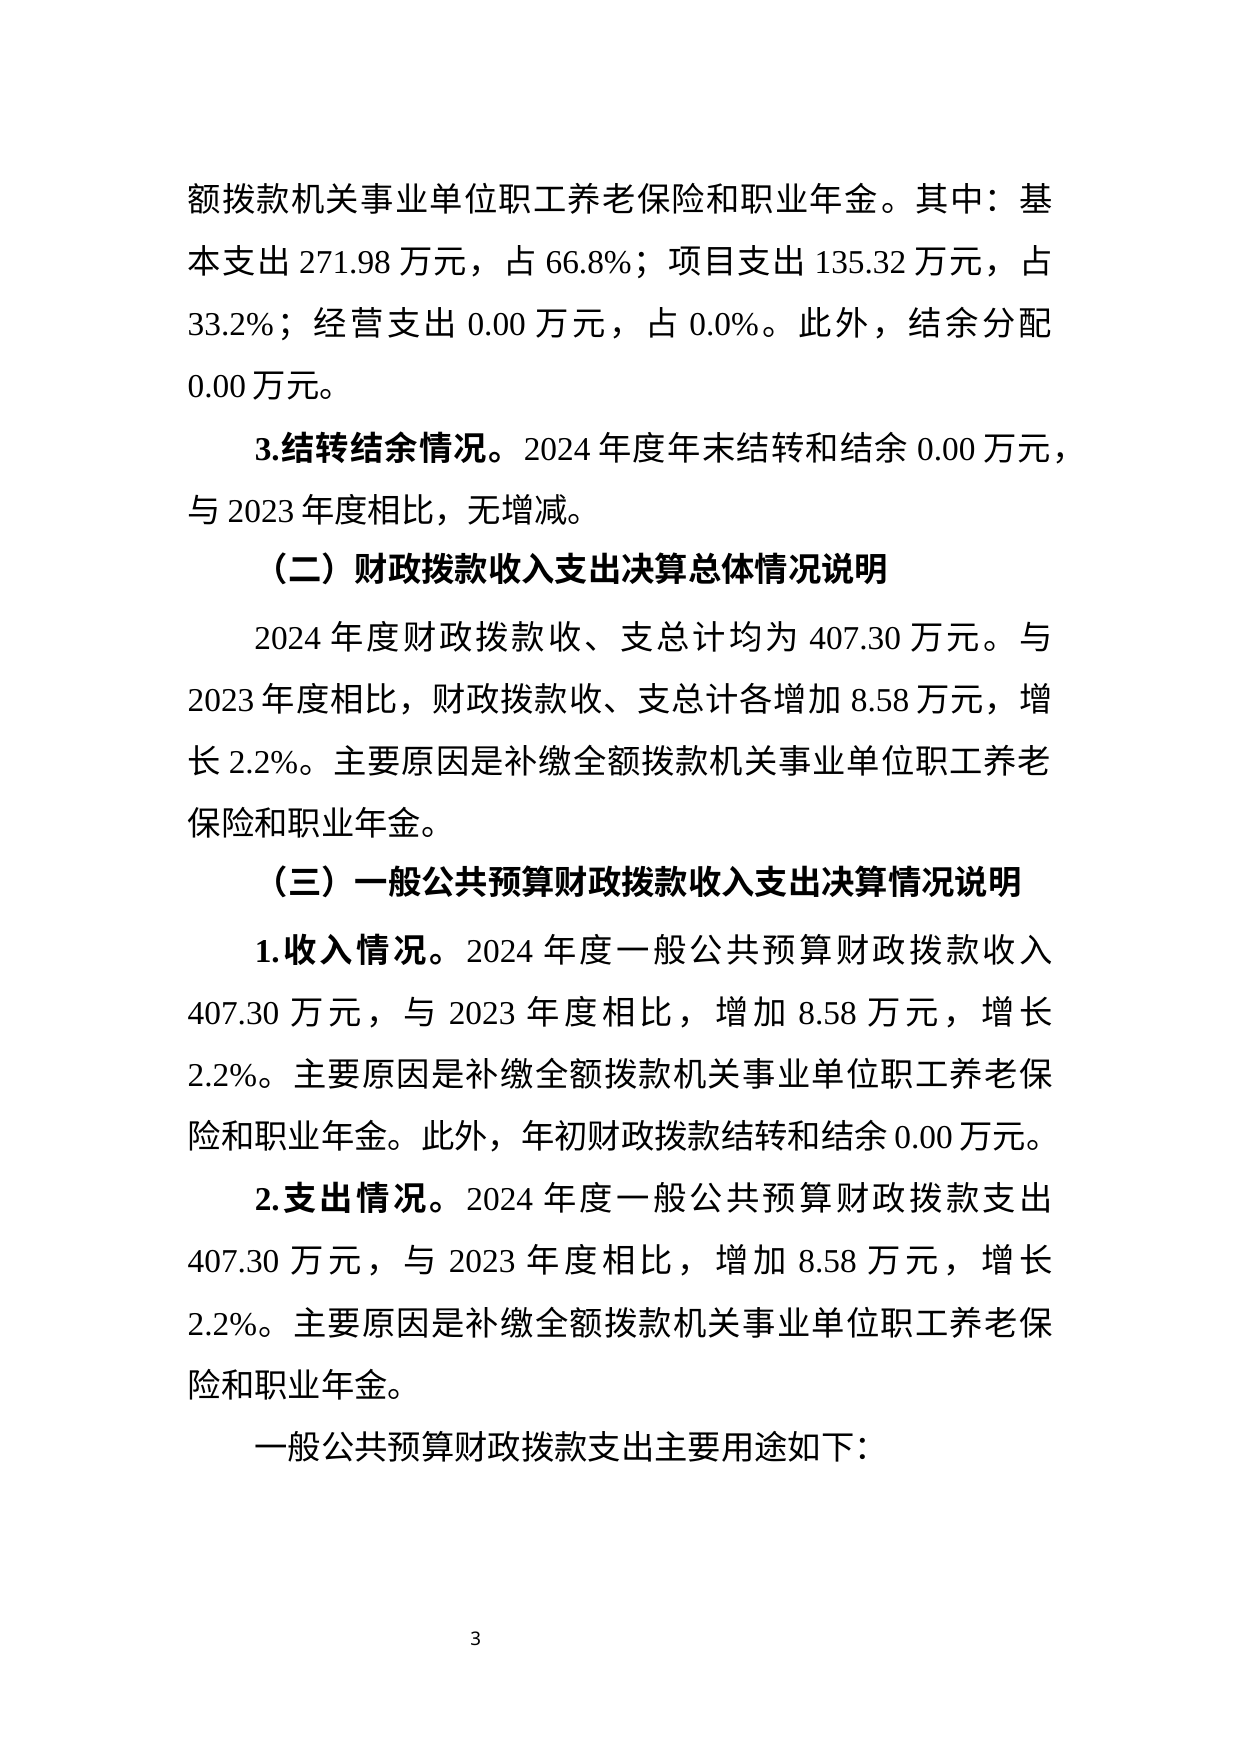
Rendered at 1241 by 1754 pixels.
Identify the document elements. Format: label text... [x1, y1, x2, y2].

text 3.结转结余情况。2024年度年末结转和结余0.00万元，与2023年度相比，无增减。 [187, 410, 1053, 534]
text 一般公共预算财政拨款支出主要用途如下： [187, 1409, 1053, 1472]
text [187, 162, 1053, 410]
text 2024年度财政拨款收、支总计均为407.30万元。与2023年度相比，财政拨款收、支总计各增加8.58万元，增长2.2%。主要原因是补缴全额拨款机关事业单位职工养老保险和职业年金。 [187, 599, 1053, 848]
text （二）财政拨款收入支出决算总体情况说明 [187, 534, 1053, 599]
text （三）一般公共预算财政拨款收入支出决算情况说明 [187, 848, 1053, 913]
text 1.收入情况。2024年度一般公共预算财政拨款收入407.30万元，与2023年度相比，增加8.58万元，增长2.2%。主要原因是补缴全额拨款机关事业单位职工养老保险和职业年金。此外，年初财政拨款结转和结余0.00万元。 [187, 913, 1053, 1161]
text 2.支出情况。2024年度一般公共预算财政拨款支出407.30万元，与2023年度相比，增加8.58万元，增长2.2%。主要原因是补缴全额拨款机关事业单位职工养老保险和职业年金。 [187, 1161, 1053, 1409]
